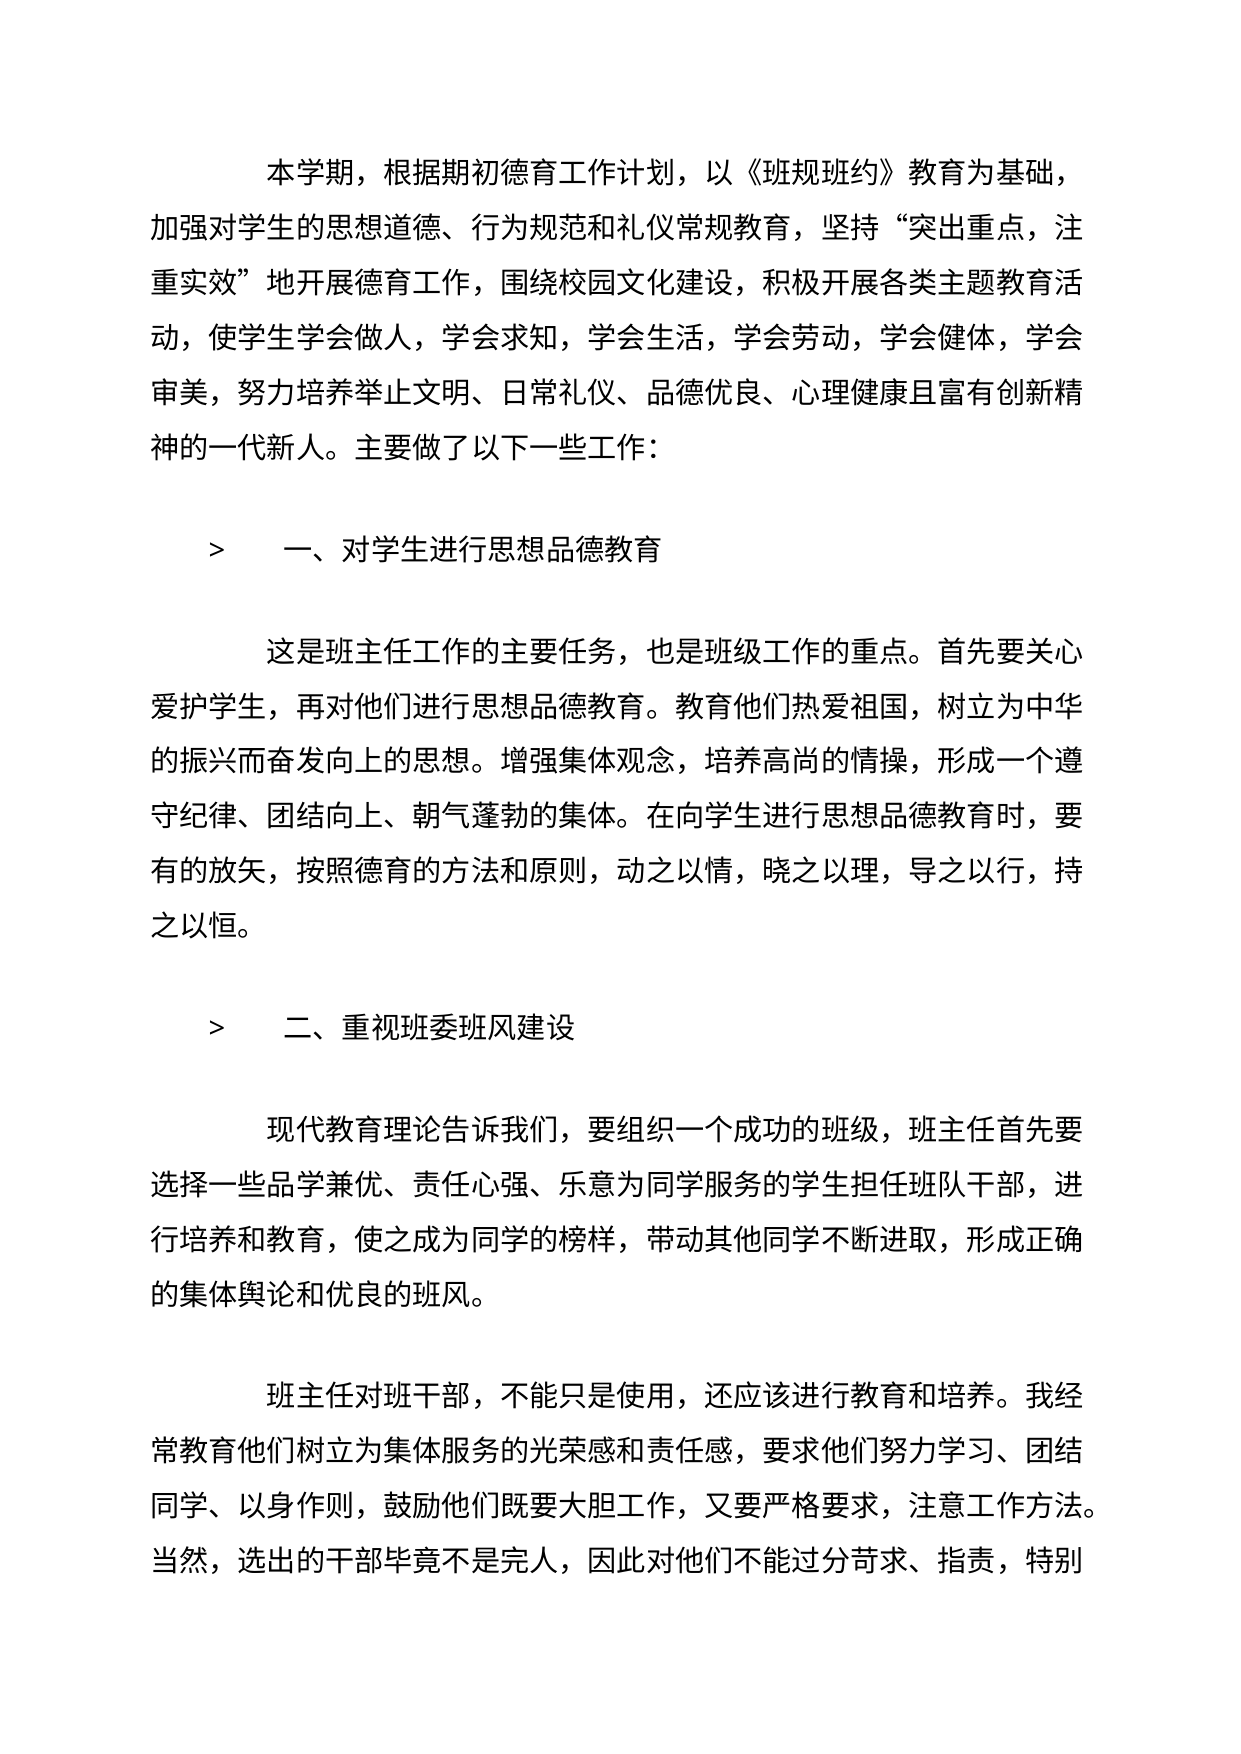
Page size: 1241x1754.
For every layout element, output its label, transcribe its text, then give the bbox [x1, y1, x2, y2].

text > 二、重视班委班风建设 [150, 1004, 1090, 1047]
text 本学期，根据期初德育工作计划，以《班规班约》教育为基础，加强对学生的思想道德、行为规范和礼仪常规教育，坚持“突出重点，注重实效”地开展德育工作，围绕校园文化建设，积极开展各类主题教育活动，使学生学会做人，学会求知，学会生活，学会劳动，学会健体，学会审美，努力培养举止文明、日常礼仪、品德优良、心理健康且富有创新精神的一代新人。主要做了以下一些工作： [150, 150, 1090, 467]
text > 一、对学生进行思想品德教育 [150, 526, 1090, 569]
text 这是班主任工作的主要任务，也是班级工作的重点。首先要关心爱护学生，再对他们进行思想品德教育。教育他们热爱祖国，树立为中华的振兴而奋发向上的思想。增强集体观念，培养高尚的情操，形成一个遵守纪律、团结向上、朝气蓬勃的集体。在向学生进行思想品德教育时，要有的放矢，按照德育的方法和原则，动之以情，晓之以理，导之以行，持之以恒。 [150, 628, 1090, 945]
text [150, 1373, 1090, 1580]
text 现代教育理论告诉我们，要组织一个成功的班级，班主任首先要选择一些品学兼优、责任心强、乐意为同学服务的学生担任班队干部，进行培养和教育，使之成为同学的榜样，带动其他同学不断进取，形成正确的集体舆论和优良的班风。 [150, 1106, 1090, 1313]
